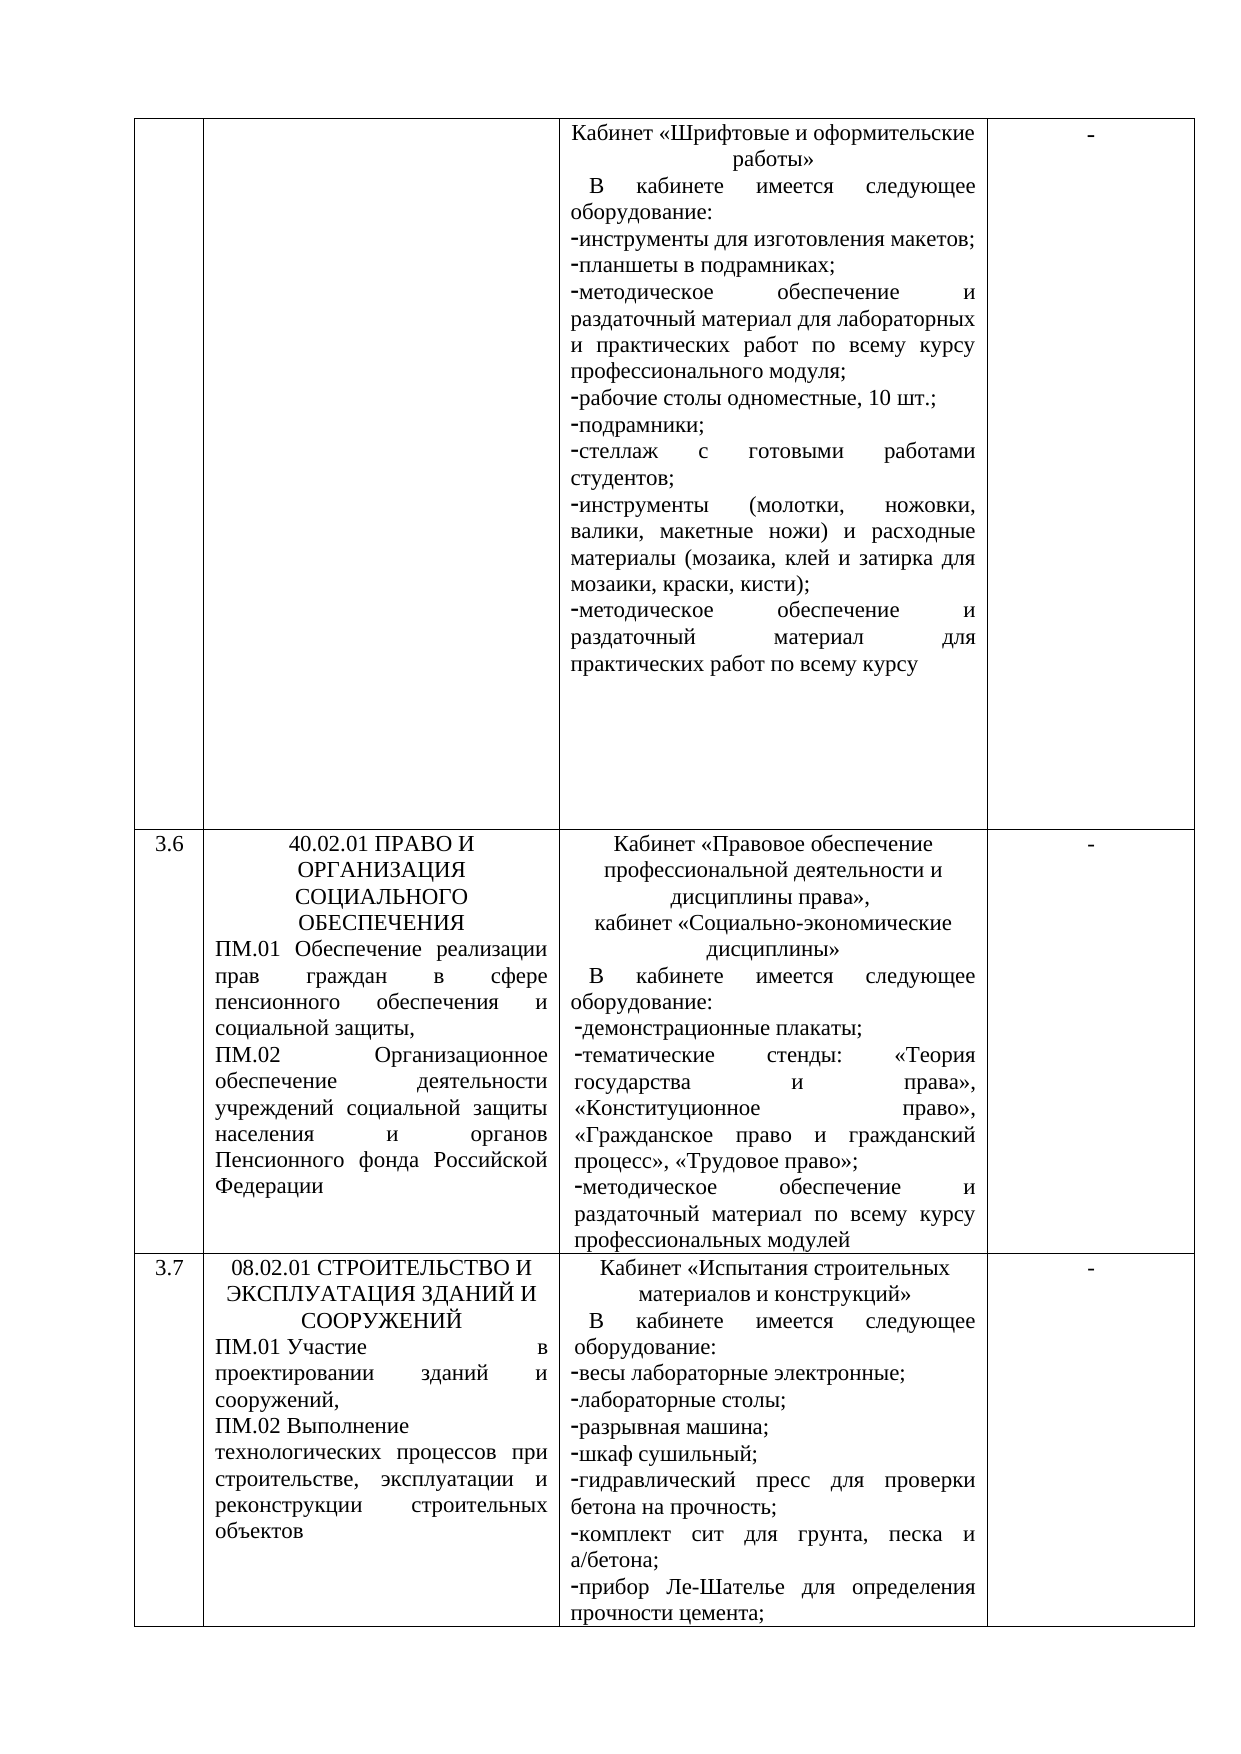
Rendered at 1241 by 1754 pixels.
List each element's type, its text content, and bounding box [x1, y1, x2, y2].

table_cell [560, 1254, 987, 1626]
table_cell Кабинет «Шрифтовые и оформительские работы» В кабинете имеется следующее оборудование: инструменты для изготовления макетов; планшеты в подрамниках; методическое обеспечение и раздаточный материал для лабораторных и практических работ по всему курсу профессионального модуля; рабочие столы одноместные, 10 шт.; подрамники; стеллаж с готовыми работами студентов; инструменты (молотки, ножовки, валики, макетные ножи) и расходные материалы (мозаика, клей и затирка для мозаики, краски, кисти); методическое обеспечение и раздаточный материал для практических работ по всему курсу [560, 119, 987, 829]
table_cell - [988, 119, 1194, 829]
table_cell 40.02.01 ПРАВО И ОРГАНИЗАЦИЯ СОЦИАЛЬНОГО ОБЕСПЕЧЕНИЯ ПМ.01 Обеспечение реализации прав граждан в сфере пенсионного обеспечения и социальной защиты, ПМ.02 Организационное обеспечение деятельности учреждений социальной защиты населения и органов Пенсионного фонда Российской Федерации [204, 830, 559, 1253]
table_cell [204, 1254, 559, 1626]
table_cell Кабинет «Правовое обеспечение профессиональной деятельности и дисциплины права», кабинет «Социально-экономические дисциплины» В кабинете имеется следующее оборудование: демонстрационные плакаты; тематические стенды: «Теория государства и права», «Конституционное право», «Гражданское право и гражданский процесс», «Трудовое право»; методическое обеспечение и раздаточный материал по всему курсу профессиональных модулей [560, 830, 987, 1253]
table_cell 3.7 [135, 1254, 203, 1626]
table_cell - [988, 830, 1194, 1253]
table_cell - [988, 1254, 1194, 1626]
table_cell 3.6 [135, 830, 203, 1253]
